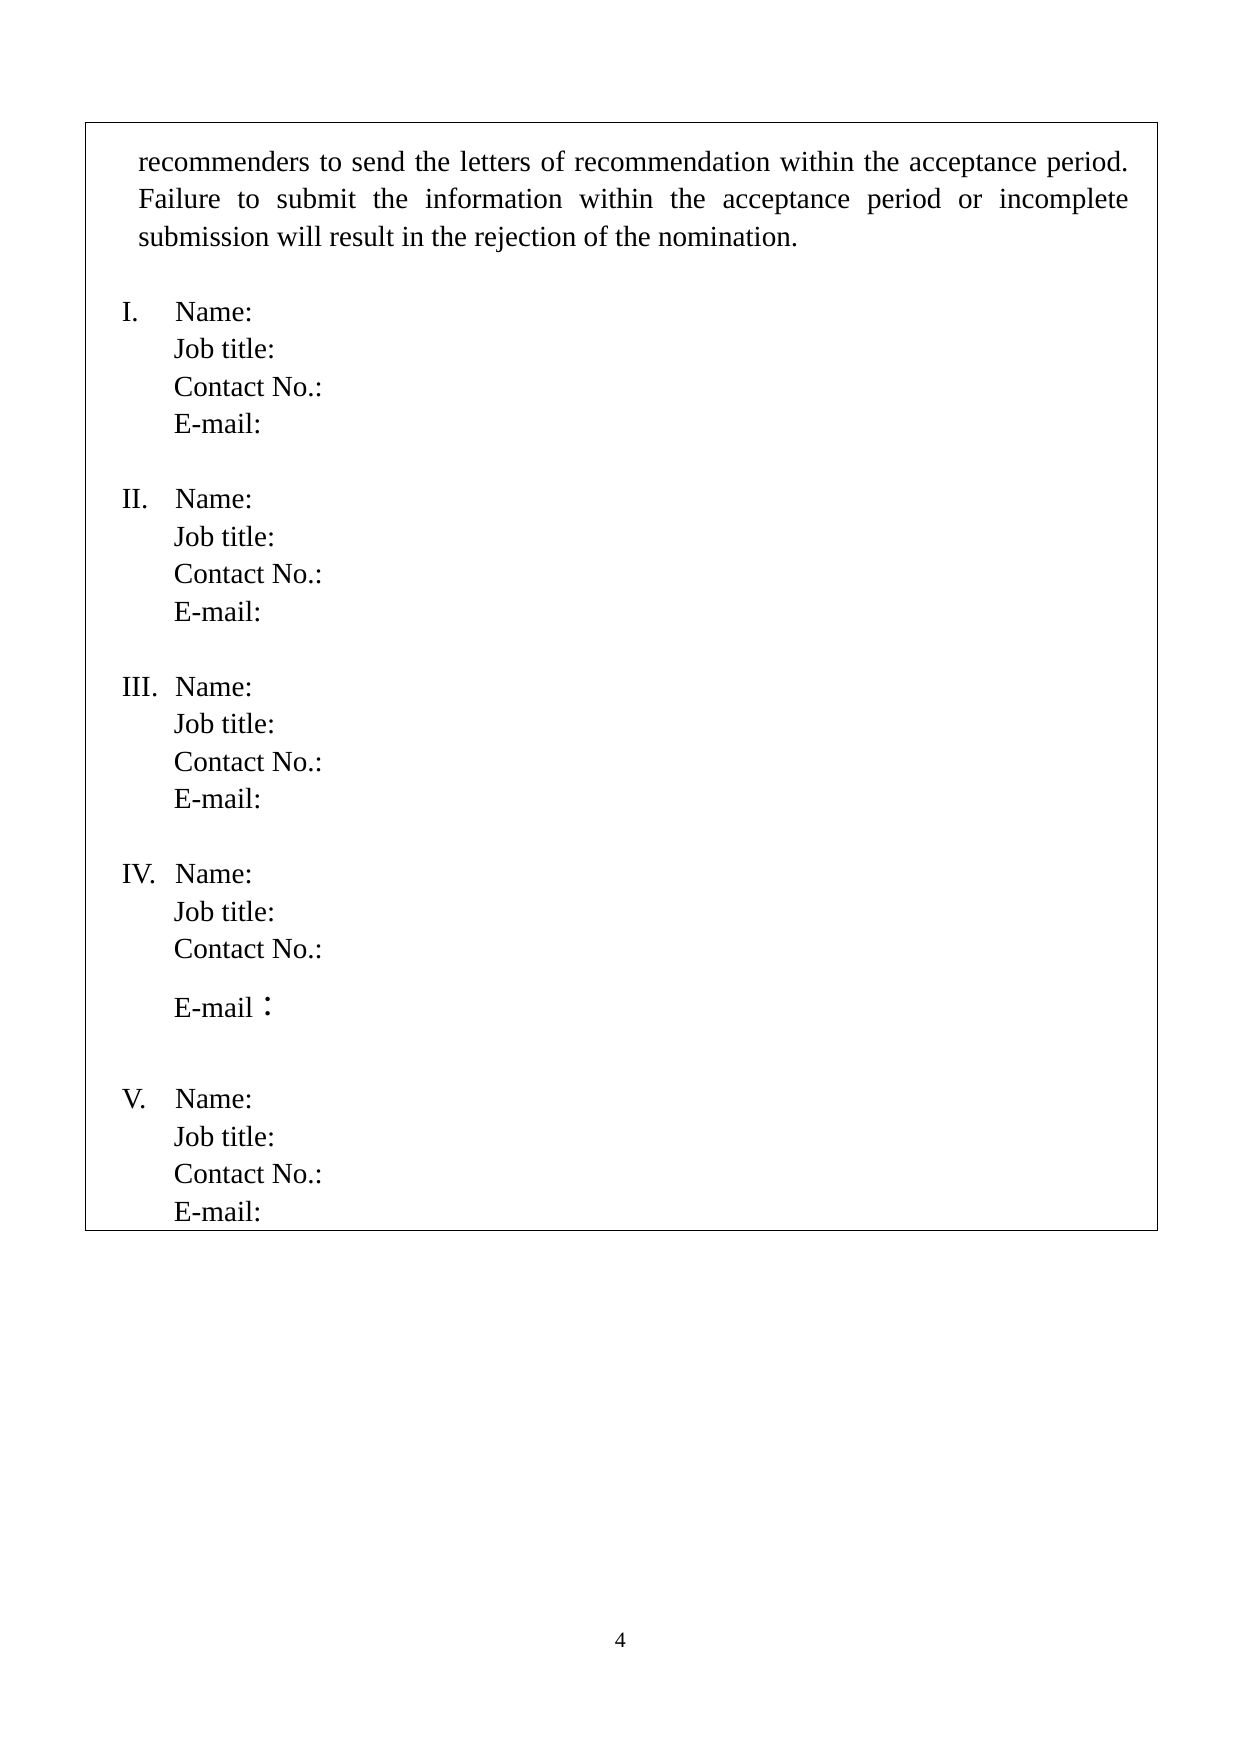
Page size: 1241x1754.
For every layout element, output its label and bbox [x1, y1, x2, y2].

table_cell [86, 123, 1157, 1229]
